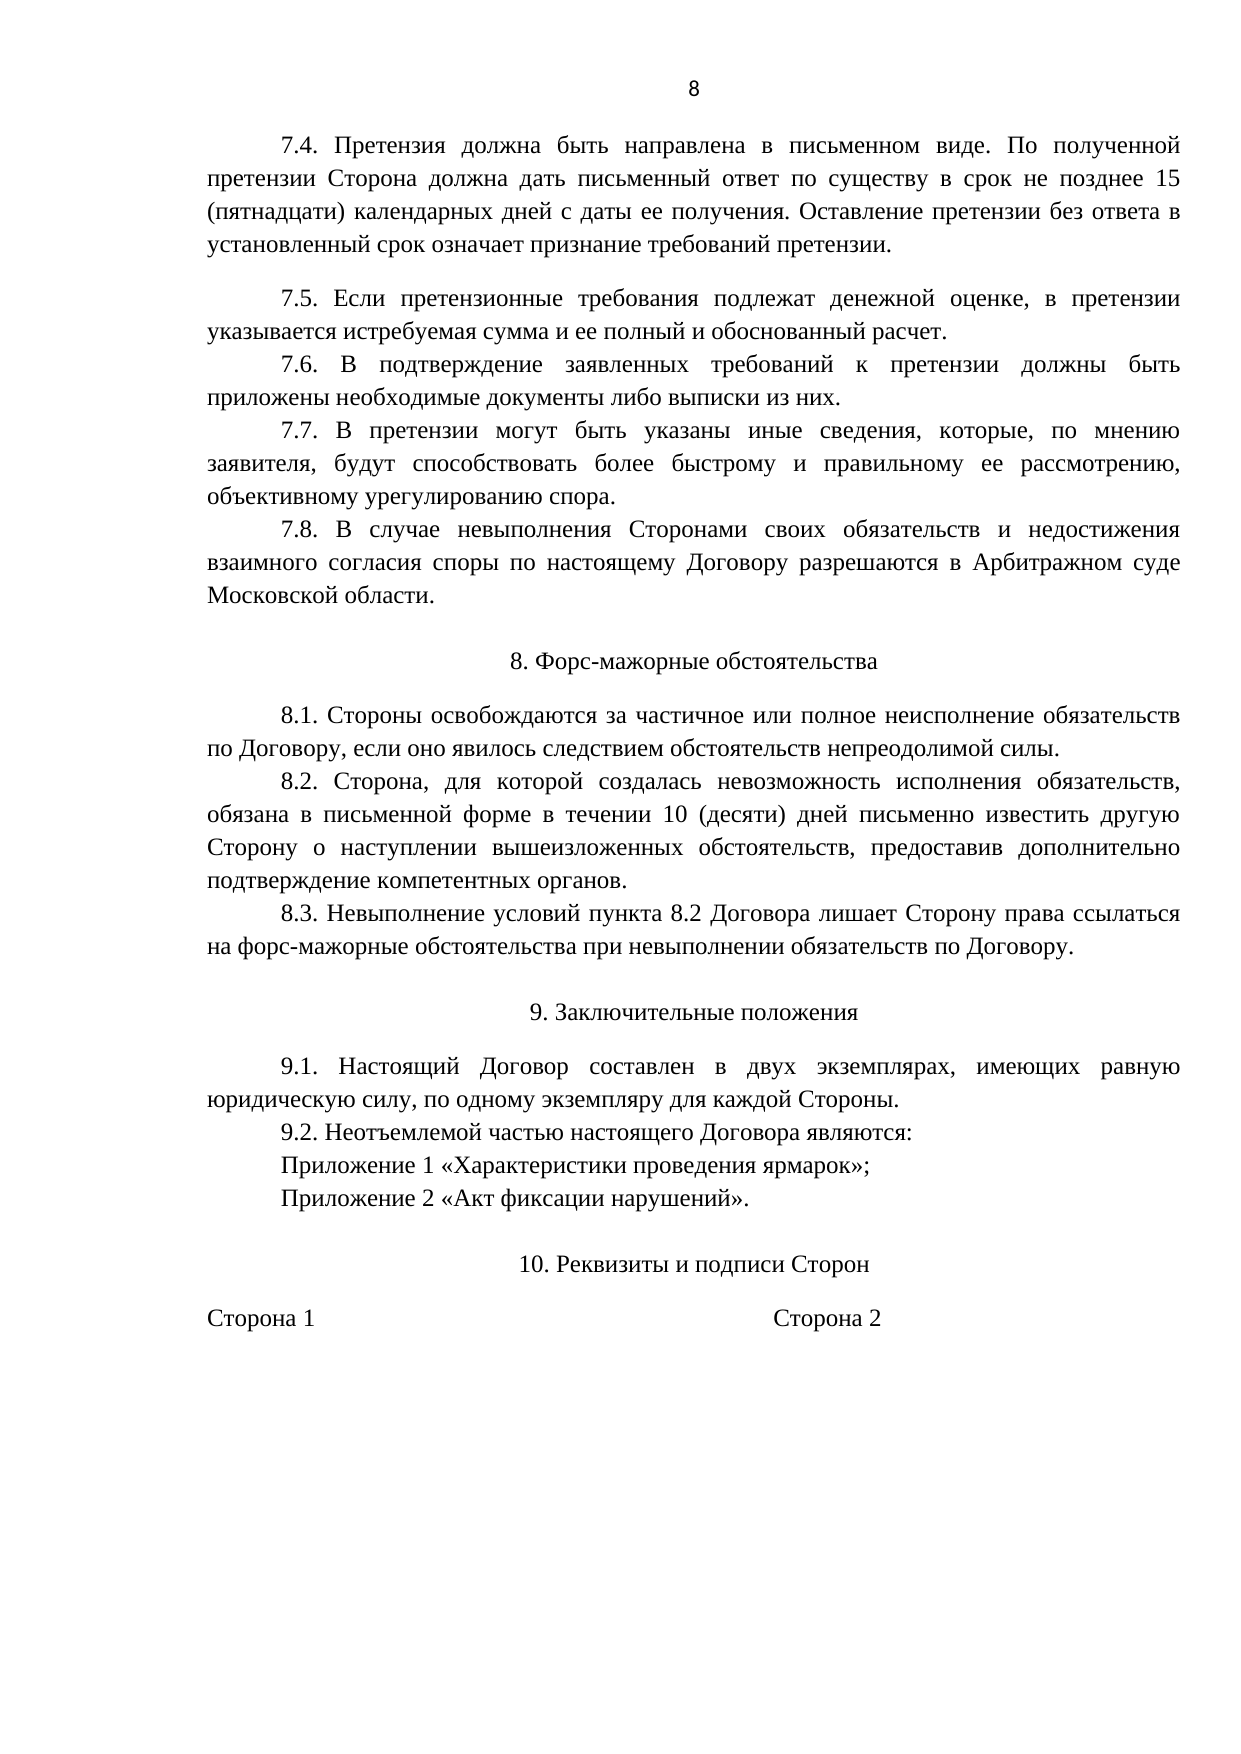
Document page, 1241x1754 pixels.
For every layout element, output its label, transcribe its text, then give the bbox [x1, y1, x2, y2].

text 8.3. Невыполнение условий пункта 8.2 Договора лишает Сторону права ссылаться на форс-мажорные обстоятельства при невыполнении обязательств по Договору. [207, 898, 1181, 960]
text 7.5. Если претензионные требования подлежат денежной оценке, в претензии указывается истребуемая сумма и ее полный и обоснованный расчет. [207, 283, 1181, 344]
text 7.6. В подтверждение заявленных требований к претензии должны быть приложены необходимые документы либо выписки из них. [207, 349, 1181, 411]
text 10. Реквизиты и подписи Сторон [207, 1249, 1181, 1278]
text 7.4. Претензия должна быть направлена в письменном виде. По полученной претензии Сторона должна дать письменный ответ по существу в срок не позднее 15 (пятнадцати) календарных дней с даты ее получения. Оставление претензии без ответа в установленный срок означает признание требований претензии. [207, 130, 1181, 258]
text 9. Заключительные положения [207, 997, 1181, 1026]
text Приложение 2 «Акт фиксации нарушений». [207, 1183, 1181, 1212]
text Сторона 1 Сторона 2 [207, 1303, 1181, 1332]
text 8.2. Сторона, для которой создалась невозможность исполнения обязательств, обязана в письменной форме в течении 10 (десяти) дней письменно известить другую Сторону о наступлении вышеизложенных обстоятельств, предоставив дополнительно подтверждение компетентных органов. [207, 766, 1181, 894]
text 7.7. В претензии могут быть указаны иные сведения, которые, по мнению заявителя, будут способствовать более быстрому и правильному ее рассмотрению, объективному урегулированию спора. [207, 415, 1181, 509]
text 8.1. Стороны освобождаются за частичное или полное неисполнение обязательств по Договору, если оно явилось следствием обстоятельств непреодолимой силы. [207, 700, 1181, 762]
text Приложение 1 «Характеристики проведения ярмарок»; [207, 1150, 1181, 1179]
text 8. Форс-мажорные обстоятельства [207, 646, 1181, 675]
text 7.8. В случае невыполнения Сторонами своих обязательств и недостижения взаимного согласия споры по настоящему Договору разрешаются в Арбитражном суде Московской области. [207, 514, 1181, 609]
text 9.2. Неотъемлемой частью настоящего Договора являются: [207, 1117, 1181, 1146]
text 9.1. Настоящий Договор составлен в двух экземплярах, имеющих равную юридическую силу, по одному экземпляру для каждой Стороны. [207, 1051, 1181, 1113]
